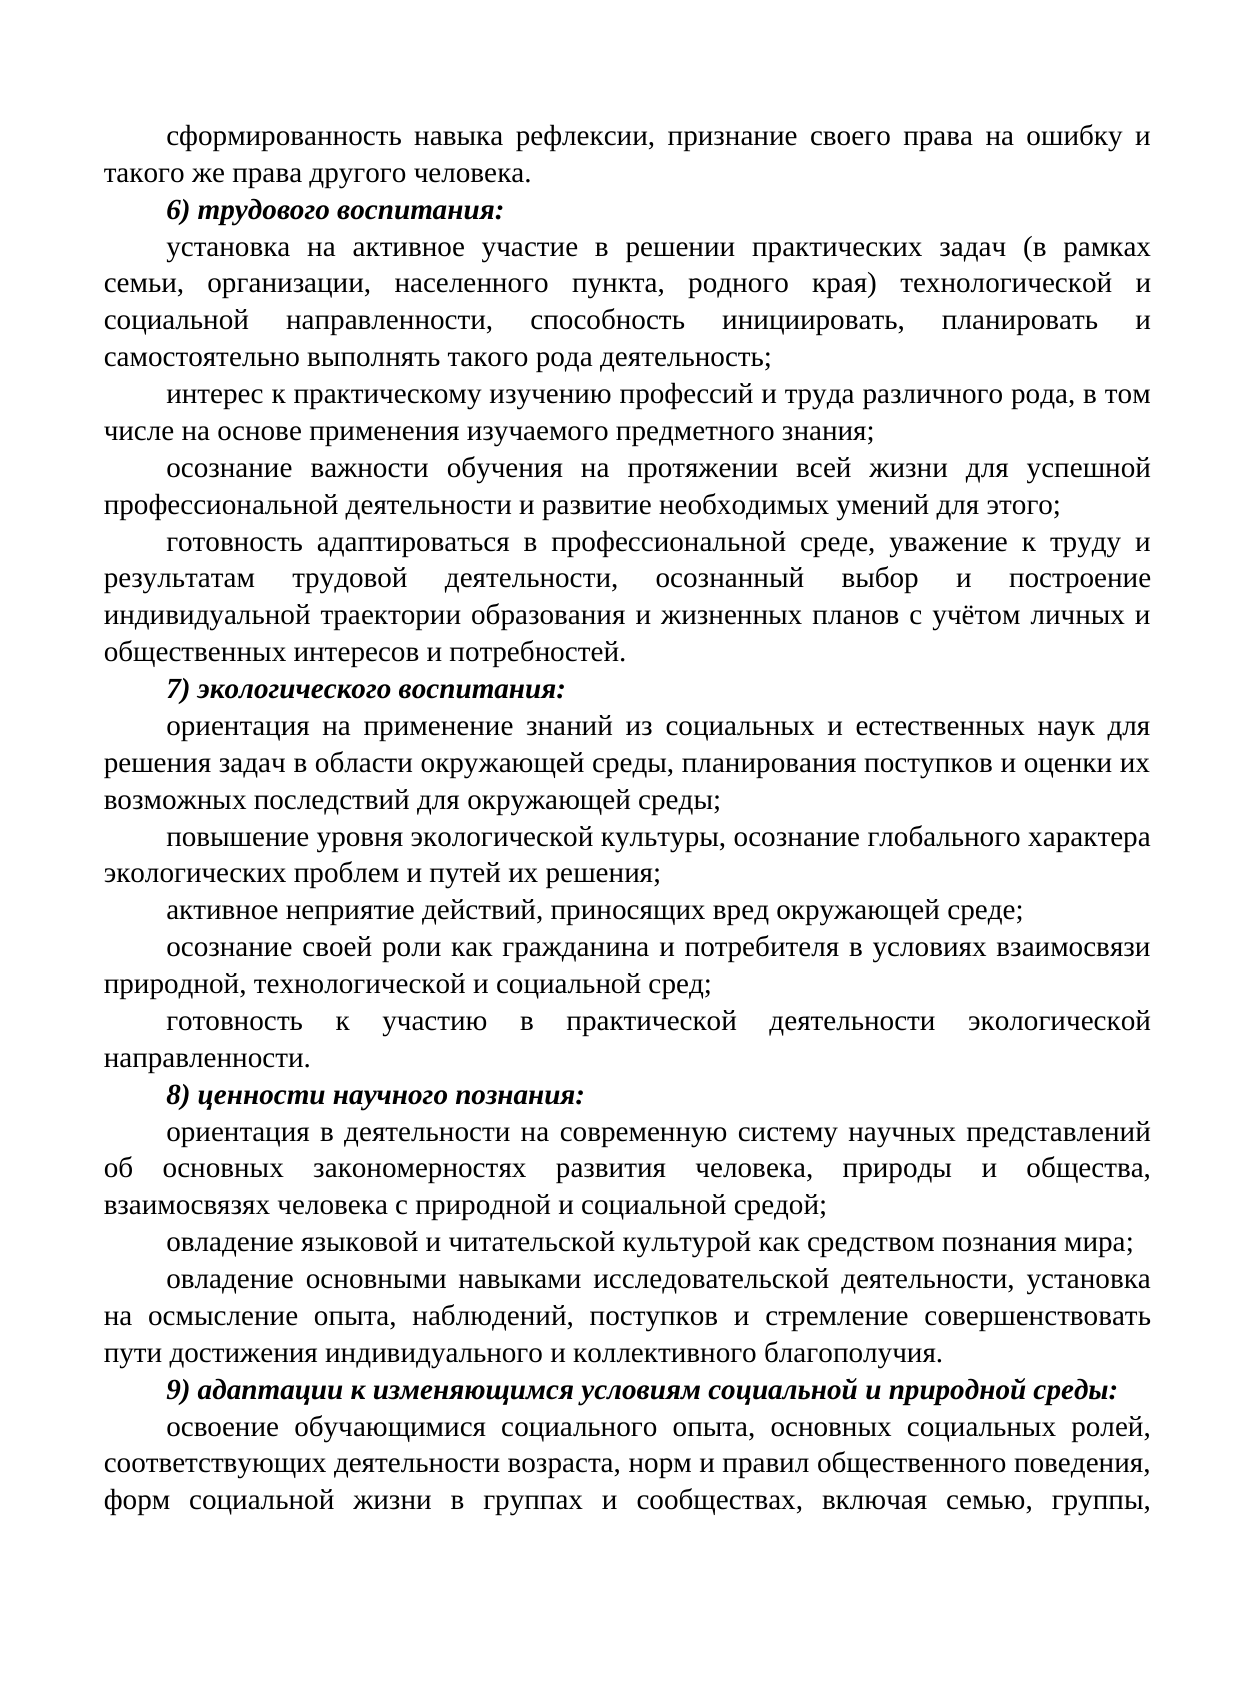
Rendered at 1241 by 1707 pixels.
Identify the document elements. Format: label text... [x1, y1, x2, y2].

text сформированность навыка рефлексии, признание своего права на ошибку и такого же права другого человека. [103, 118, 1152, 188]
text 6) трудового воспитания: [103, 192, 1152, 225]
text готовность адаптироваться в профессиональной среде, уважение к труду и результатам трудовой деятельности, осознанный выбор и построение индивидуальной траектории образования и жизненных планов с учётом личных и общественных интересов и потребностей. [103, 524, 1152, 668]
text готовность к участию в практической деятельности экологической направленности. [103, 1003, 1152, 1073]
text осознание своей роли как гражданина и потребителя в условиях взаимосвязи природной, технологической и социальной сред; [103, 929, 1152, 1000]
text овладение языковой и читательской культурой как средством познания мира; [103, 1224, 1152, 1258]
text 9) адаптации к изменяющимся условиям социальной и природной среды: [103, 1372, 1152, 1405]
text овладение основными навыками исследовательской деятельности, установка на осмысление опыта, наблюдений, поступков и стремление совершенствовать пути достижения индивидуального и коллективного благополучия. [103, 1261, 1152, 1368]
text 8) ценности научного познания: [103, 1077, 1152, 1110]
text ориентация на применение знаний из социальных и естественных наук для решения задач в области окружающей среды, планирования поступков и оценки их возможных последствий для окружающей среды; [103, 708, 1152, 815]
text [103, 1409, 1152, 1516]
text ориентация в деятельности на современную систему научных представлений об основных закономерностях развития человека, природы и общества, взаимосвязях человека с природной и социальной средой; [103, 1114, 1152, 1221]
text активное неприятие действий, приносящих вред окружающей среде; [103, 892, 1152, 926]
text осознание важности обучения на протяжении всей жизни для успешной профессиональной деятельности и развитие необходимых умений для этого; [103, 450, 1152, 520]
text 7) экологического воспитания: [103, 671, 1152, 705]
text повышение уровня экологической культуры, осознание глобального характера экологических проблем и путей их решения; [103, 819, 1152, 889]
text интерес к практическому изучению профессий и труда различного рода, в том числе на основе применения изучаемого предметного знания; [103, 376, 1152, 447]
text установка на активное участие в решении практических задач (в рамках семьи, организации, населенного пункта, родного края) технологической и социальной направленности, способность инициировать, планировать и самостоятельно выполнять такого рода деятельность; [103, 229, 1152, 373]
